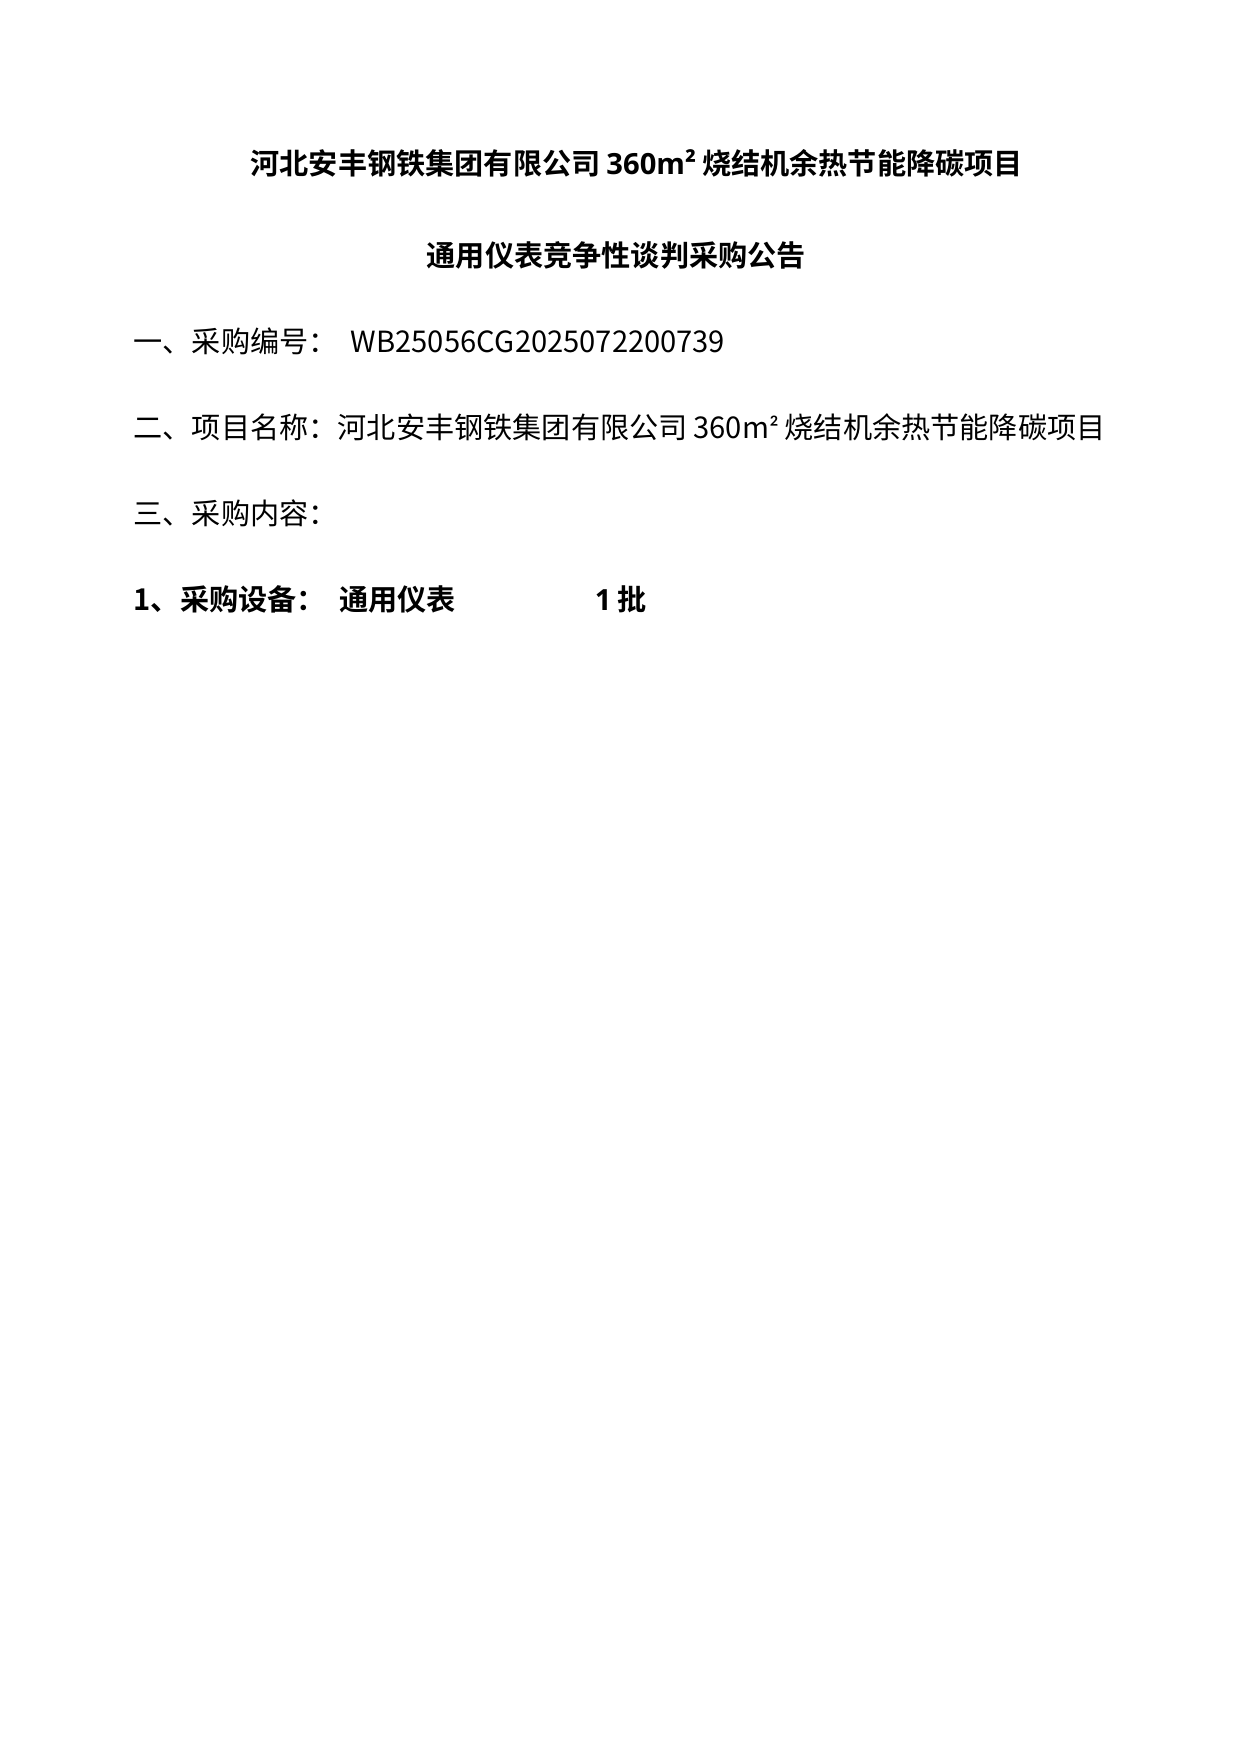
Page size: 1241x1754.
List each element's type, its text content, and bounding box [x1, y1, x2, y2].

text 1、采购设备： 通用仪表 1批 [133, 566, 1165, 631]
text 二、项目名称：河北安丰钢铁集团有限公司360m²烧结机余热节能降碳项目 [75, 393, 1165, 458]
text 三、采购内容： [133, 479, 1165, 544]
subtitle 通用仪表竞争性谈判采购公告 [75, 239, 1165, 273]
text 河北安丰钢铁集团有限公司360m²烧结机余热节能降碳项目 [75, 140, 1165, 183]
text 一、采购编号： WB25056CG2025072200739 [75, 307, 1165, 372]
